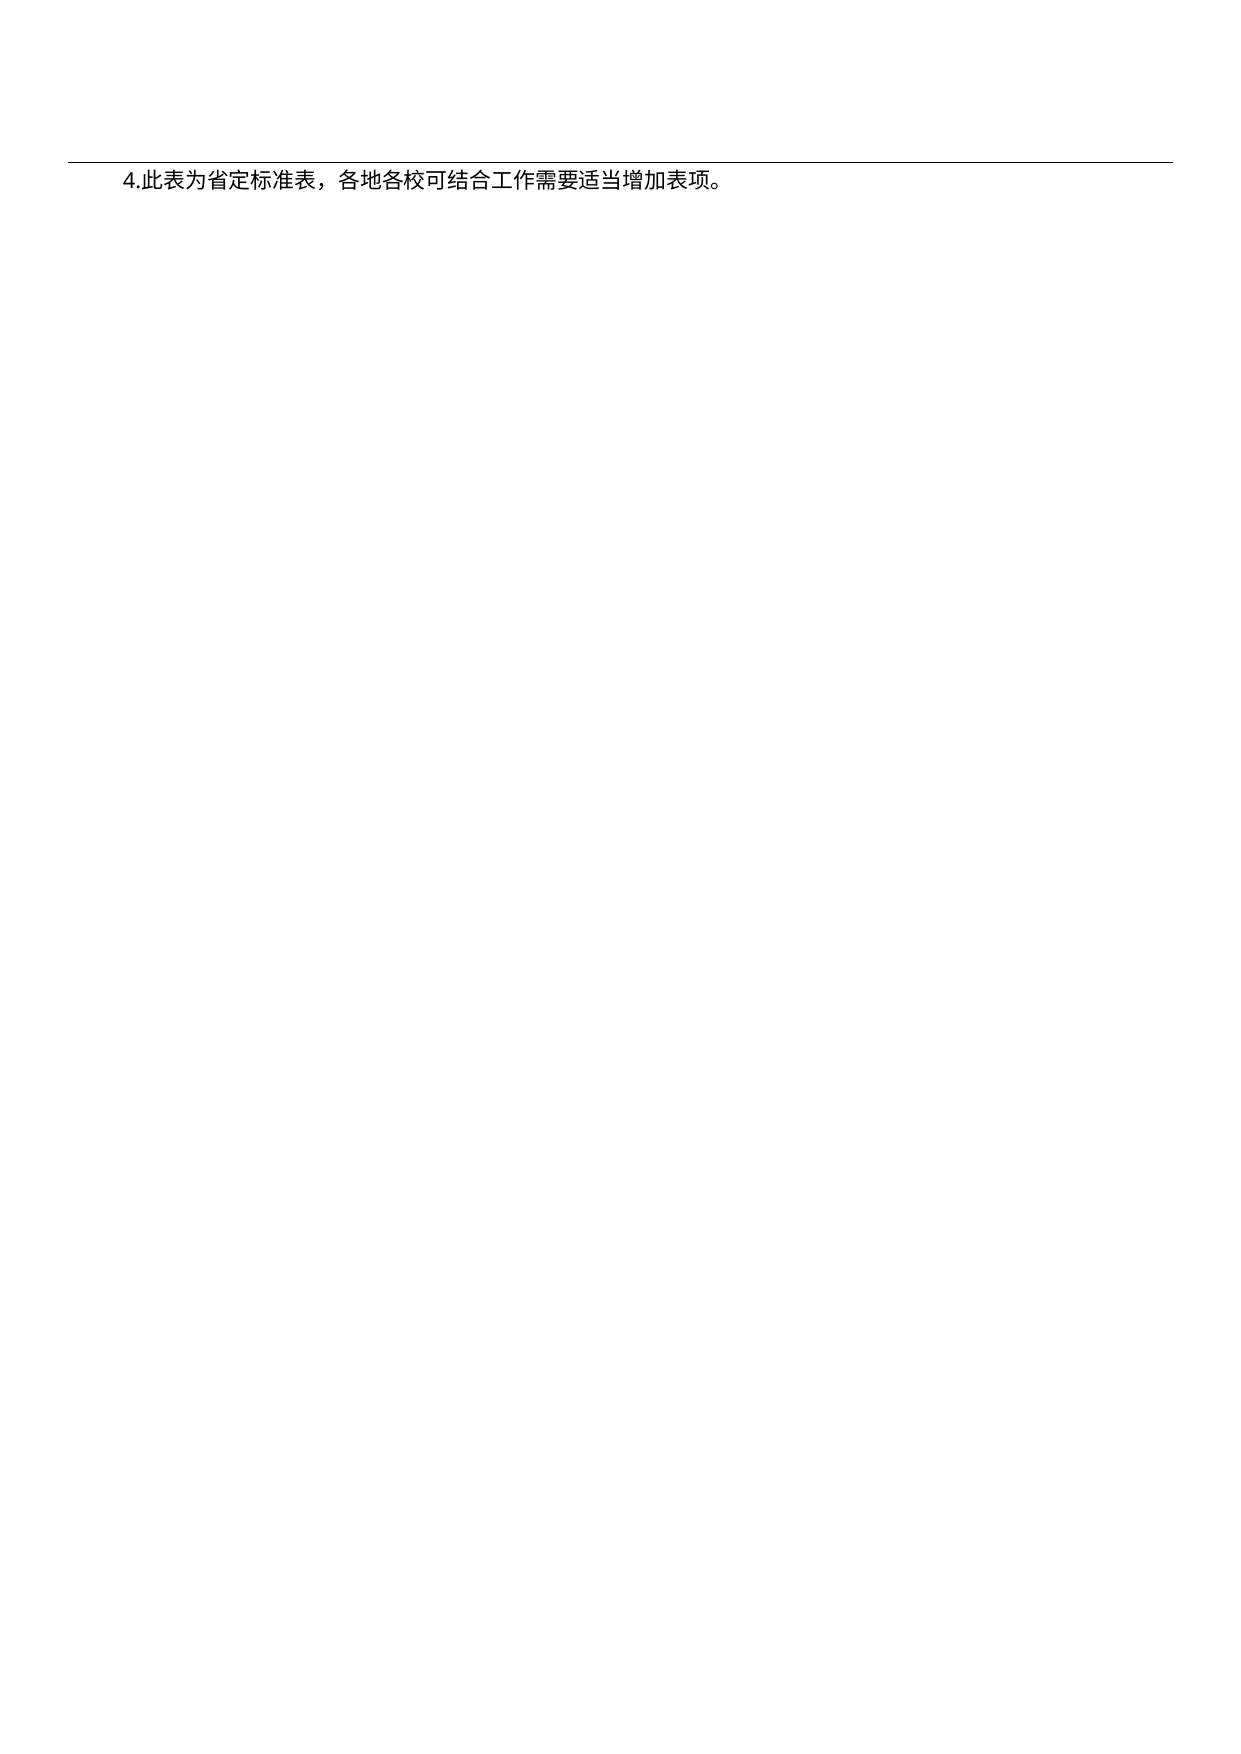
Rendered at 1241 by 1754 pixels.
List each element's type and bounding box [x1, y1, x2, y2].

table_cell [68, 163, 1172, 196]
